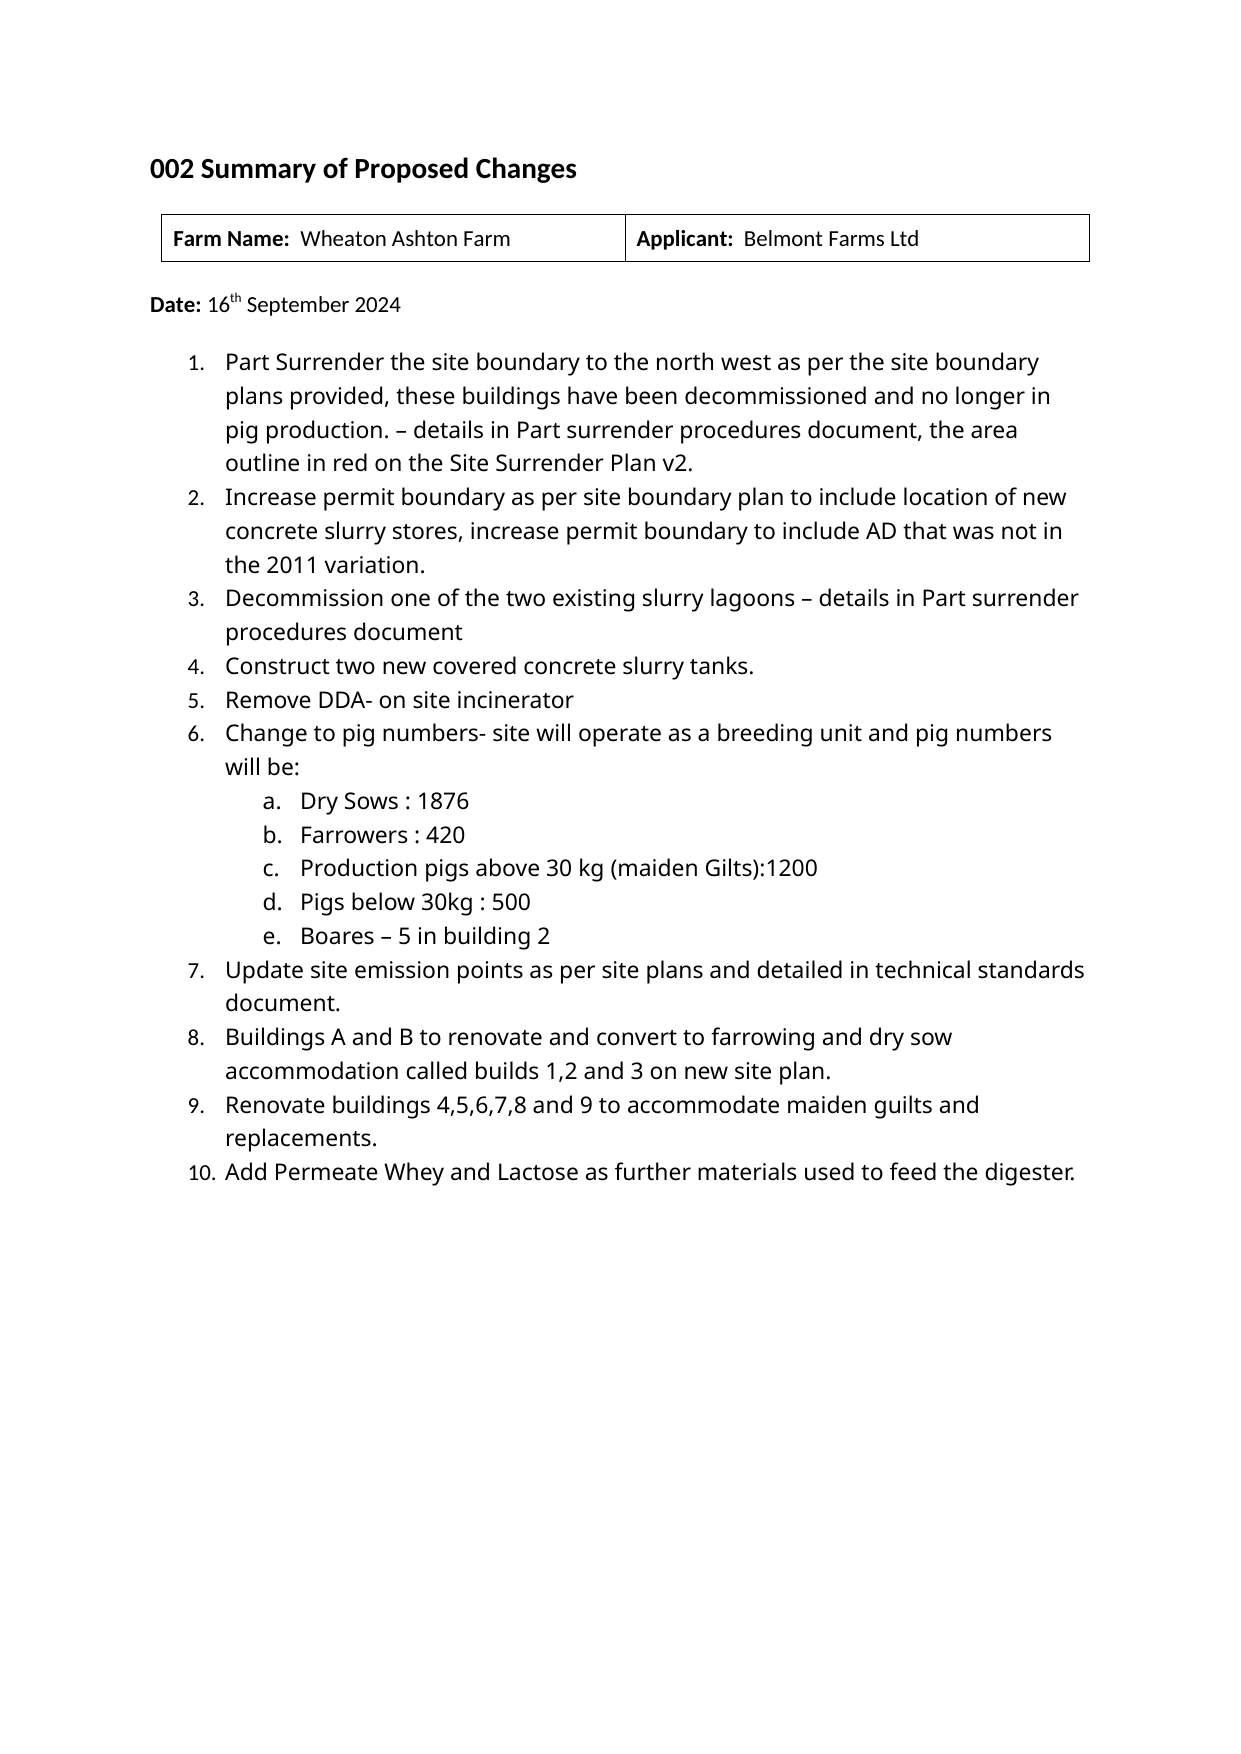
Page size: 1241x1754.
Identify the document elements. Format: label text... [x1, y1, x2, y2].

list Part Surrender the site boundary to the north west as per the site boundary plans provided, these buildings have been decommissioned and no longer in pig production. – details in Part surrender procedures document, the area outline in red on the Site Surrender Plan v2. [187, 346, 1090, 478]
list Renovate buildings 4,5,6,7,8 and 9 to accommodate maiden guilts and replacements. [187, 1088, 1090, 1153]
list Remove DDA- on site incinerator [187, 683, 1090, 715]
list Change to pig numbers- site will operate as a breeding unit and pig numbers will be: [187, 717, 1090, 782]
list Boares – 5 in building 2 [262, 920, 1090, 951]
list Add Permeate Whey and Lactose as further materials used to feed the digester. [187, 1156, 1090, 1187]
table_header Applicant: Belmont Farms Ltd [626, 215, 1089, 261]
list Buildings A and B to renovate and convert to farrowing and dry sow accommodation called builds 1,2 and 3 on new site plan. [187, 1021, 1090, 1086]
text Date: 16th September 2024 [150, 290, 1090, 318]
list Decommission one of the two existing slurry lagoons – details in Part surrender procedures document [187, 582, 1090, 647]
list Dry Sows : 1876 [262, 785, 1090, 816]
list Increase permit boundary as per site boundary plan to include location of new concrete slurry stores, increase permit boundary to include AD that was not in the 2011 variation. [187, 481, 1090, 580]
list Farrowers : 420 [262, 818, 1090, 850]
list Production pigs above 30 kg (maiden Gilts):1200 [262, 852, 1090, 883]
list Update site emission points as per site plans and detailed in technical standards document. [187, 953, 1090, 1018]
list Pigs below 30kg : 500 [262, 886, 1090, 917]
table_header Farm Name: Wheaton Ashton Farm [162, 215, 625, 261]
text 002 Summary of Proposed Changes [150, 150, 1090, 186]
list Construct two new covered concrete slurry tanks. [187, 650, 1090, 681]
